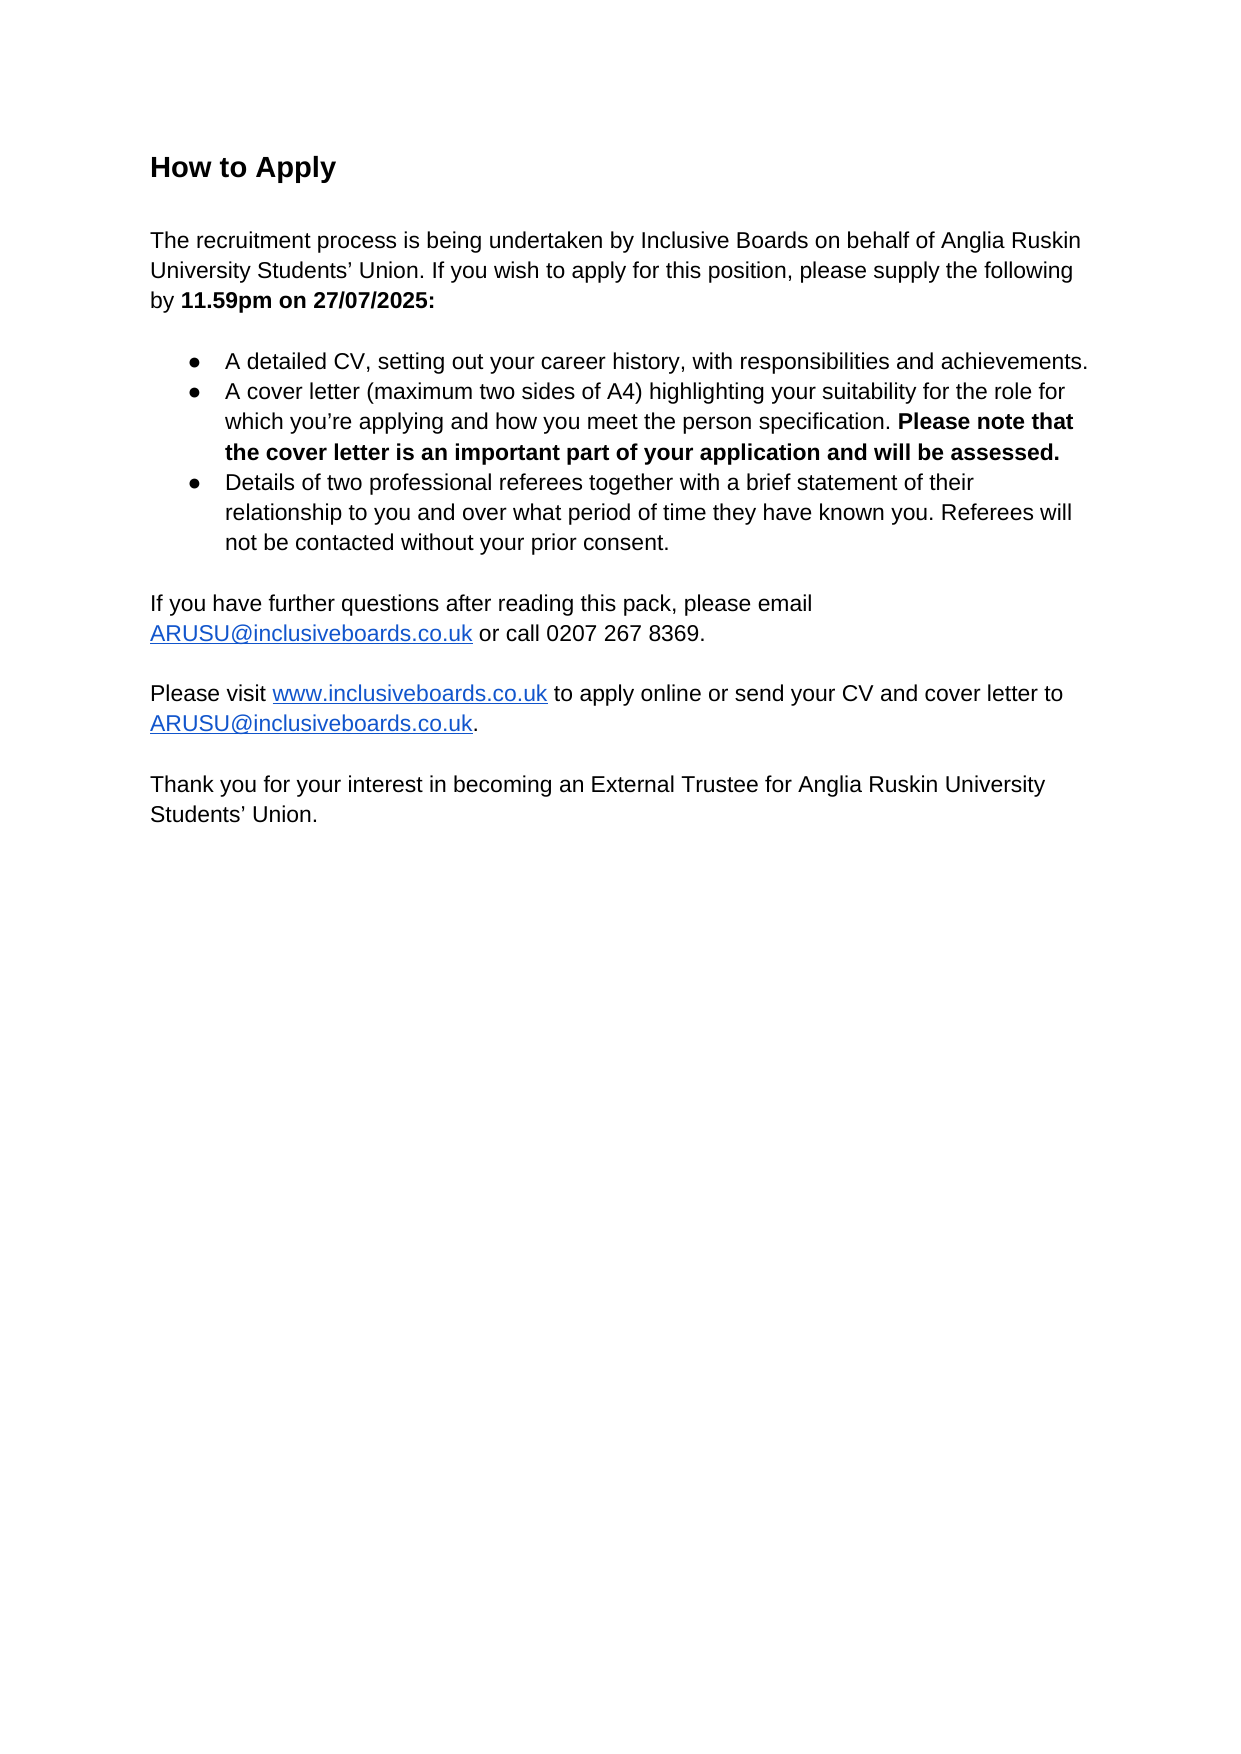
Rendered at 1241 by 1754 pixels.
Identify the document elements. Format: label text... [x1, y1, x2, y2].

list A detailed CV, setting out your career history, with responsibilities and achievements. [187, 348, 1090, 374]
text Thank you for your interest in becoming an External Trustee for Anglia Ruskin University Students’ Union. [150, 771, 1090, 827]
text How to Apply [150, 150, 1090, 183]
list Details of two professional referees together with a brief statement of their relationship to you and over what period of time they have known you. Referees will not be contacted without your prior consent. [187, 469, 1090, 556]
text The recruitment process is being undertaken by Inclusive Boards on behalf of Anglia Ruskin University Students’ Union. If you wish to apply for this position, please supply the following by 11.59pm on 27/07/2025: [150, 227, 1090, 314]
text If you have further questions after reading this pack, please email [150, 589, 1090, 616]
text Please visit www.inclusiveboards.co.uk to apply online or send your CV and cover letter to ARUSU@inclusiveboards.co.uk. [150, 680, 1090, 737]
list A cover letter (maximum two sides of A4) highlighting your suitability for the role for which you’re applying and how you meet the person specification. Please note that the cover letter is an important part of your application and will be assessed. [187, 378, 1090, 465]
text ARUSU@inclusiveboards.co.uk or call 0207 267 8369. [150, 620, 1090, 646]
